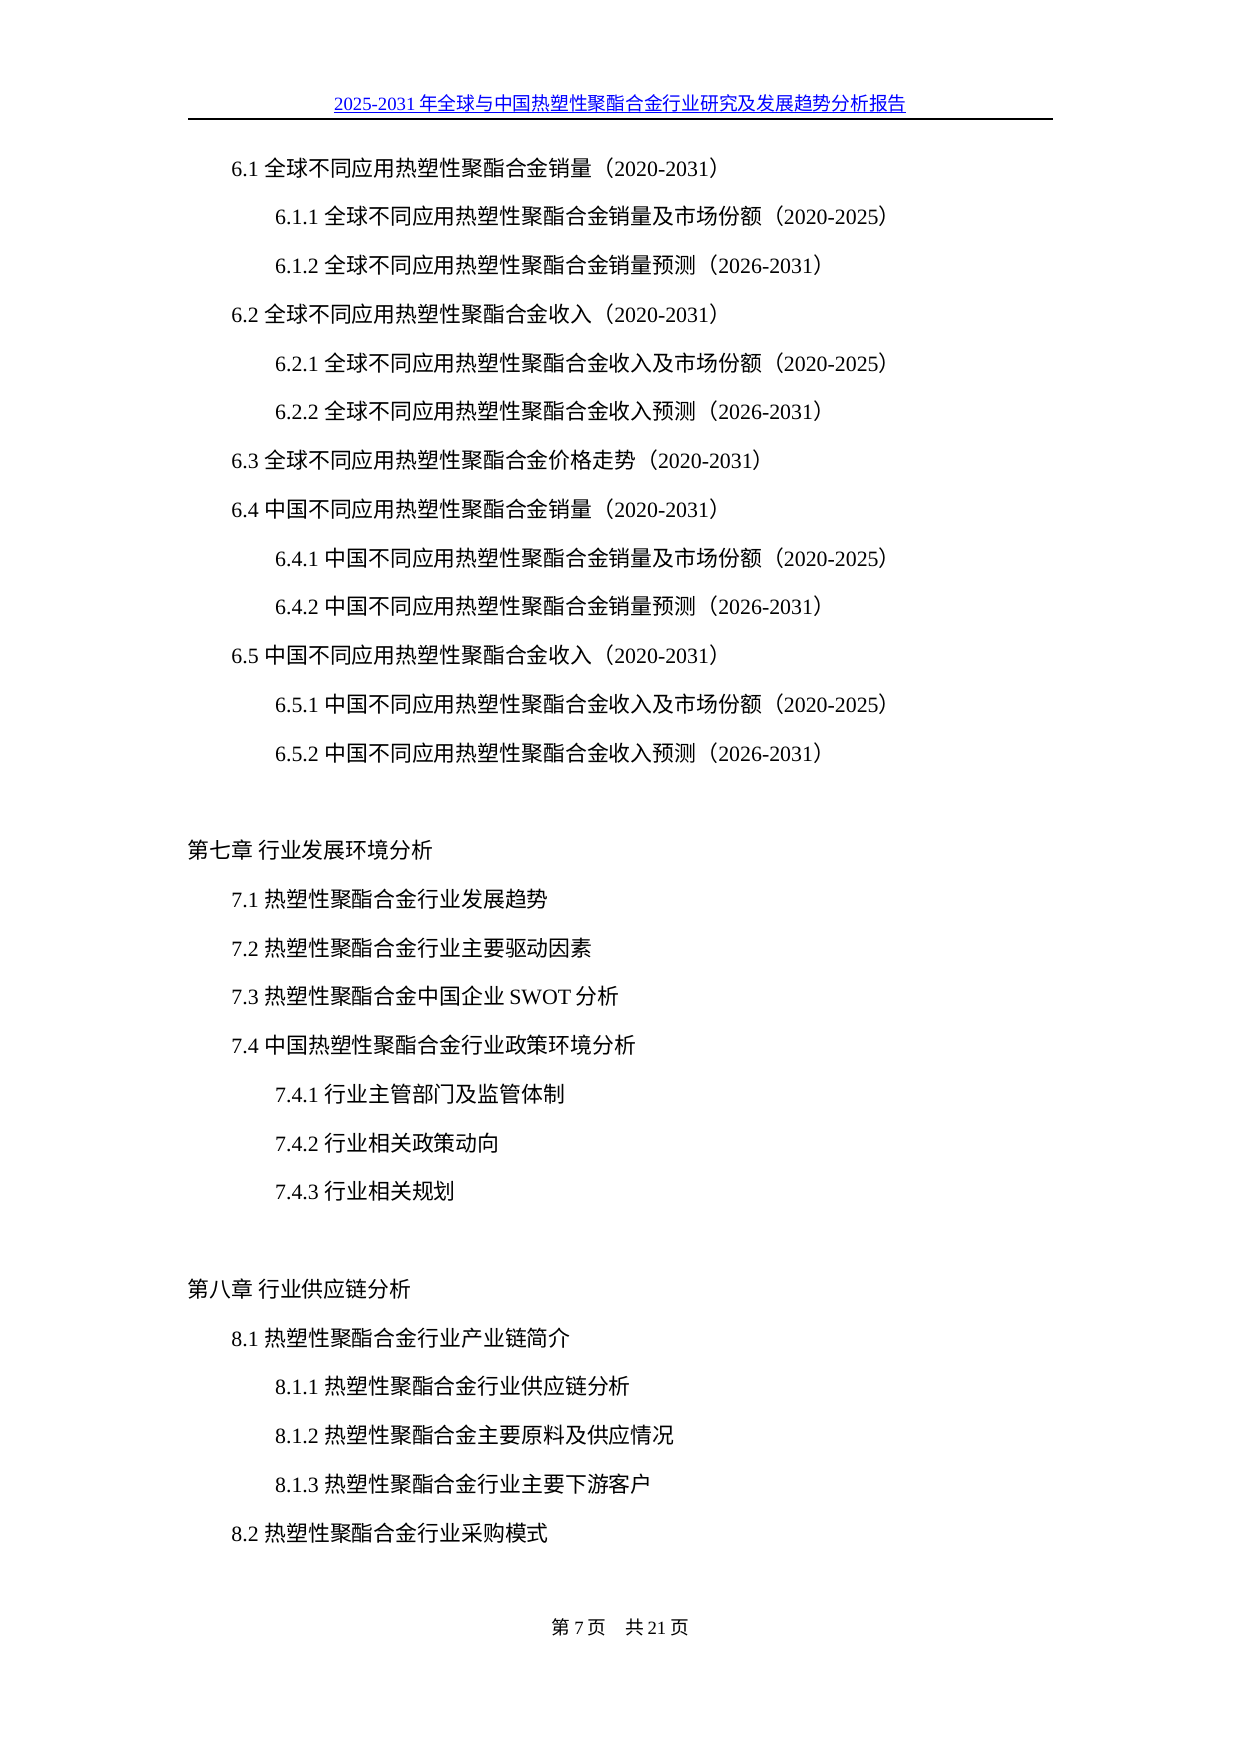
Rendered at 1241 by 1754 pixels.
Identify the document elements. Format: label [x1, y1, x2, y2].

text [187, 150, 1053, 1548]
